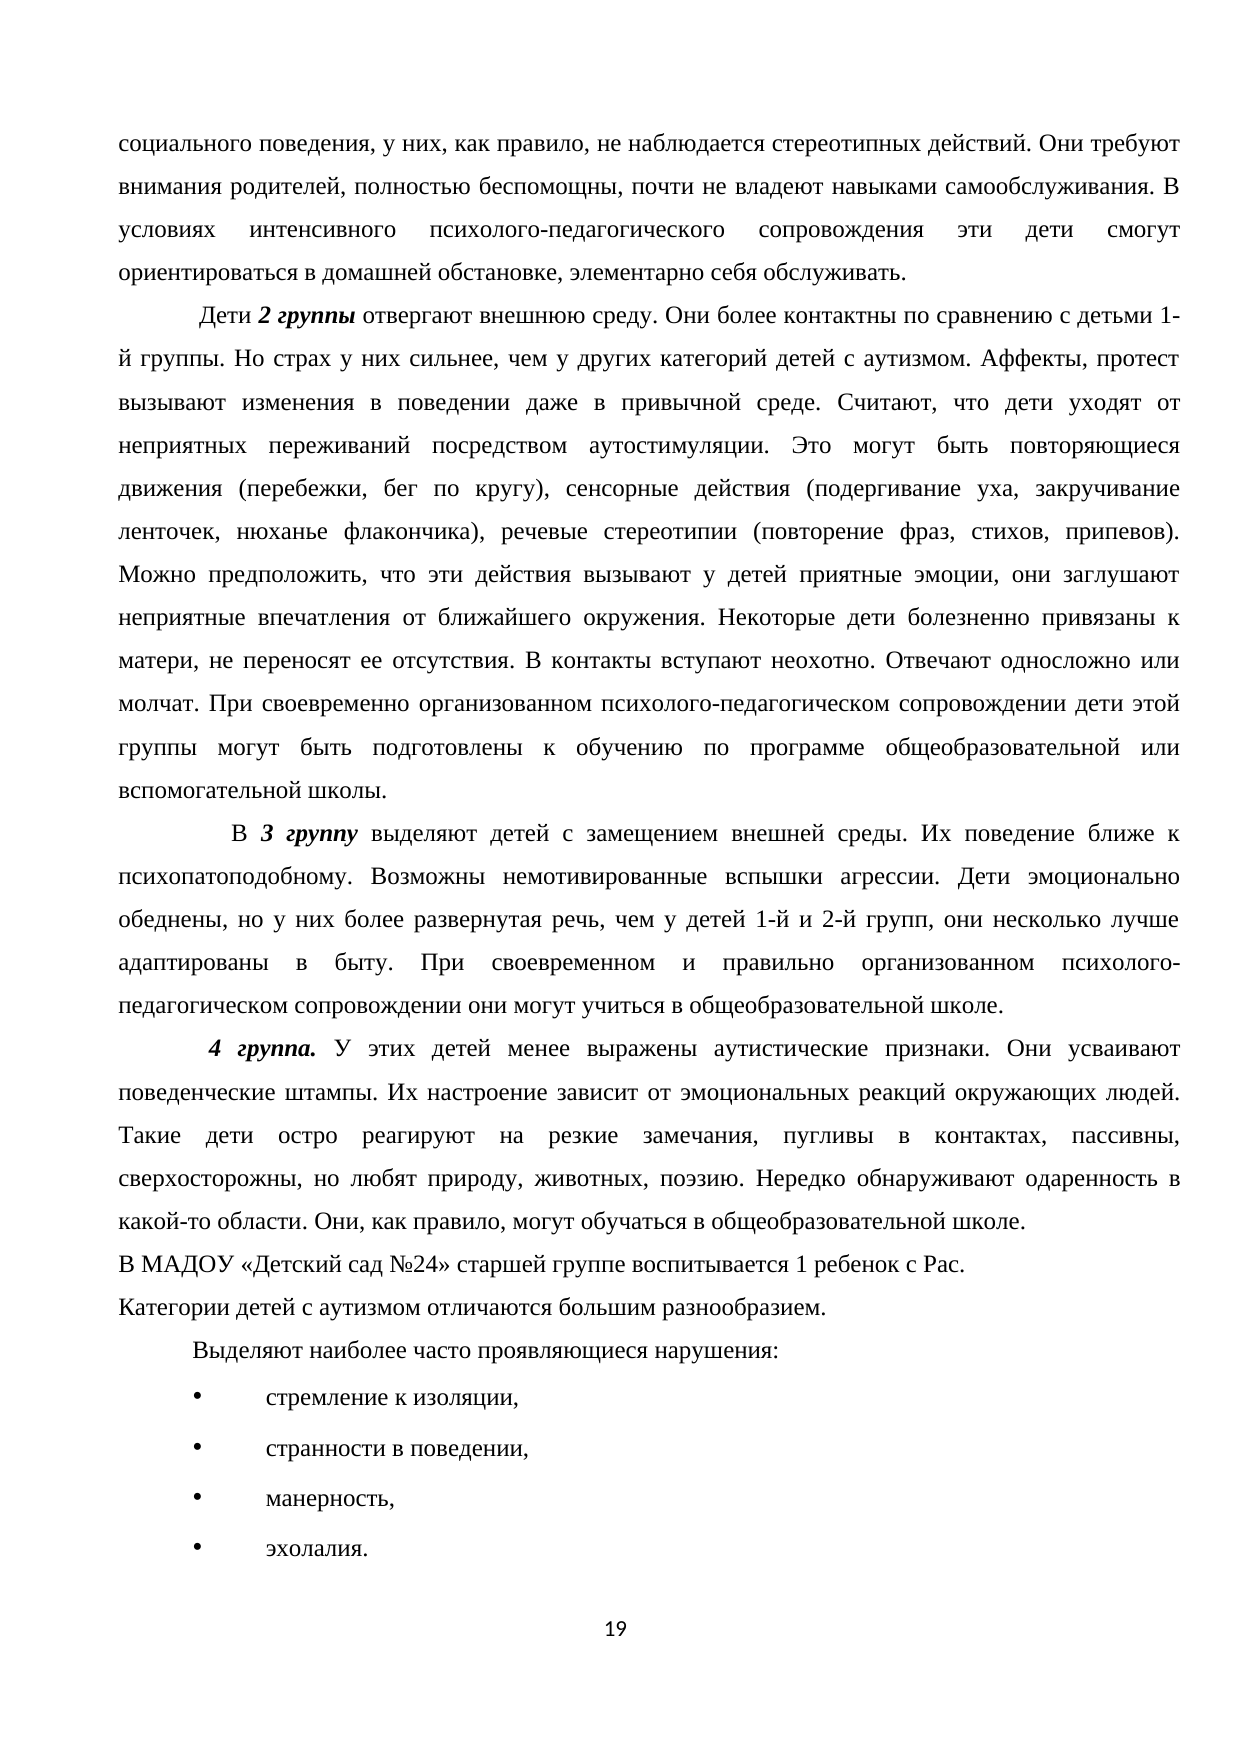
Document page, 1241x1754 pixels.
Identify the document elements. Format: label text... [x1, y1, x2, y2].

text Выделяют наиболее часто проявляющиеся нарушения: [118, 1335, 1181, 1364]
list странности в поведении, [118, 1429, 1181, 1462]
text Категории детей с аутизмом отличаются большим разнообразием. [118, 1292, 1181, 1321]
text 4 группа. У этих детей менее выражены аутистические признаки. Они усваивают поведенческие штампы. Их настроение зависит от эмоциональных реакций окружающих людей. Такие дети остро реагируют на резкие замечания, пугливы в контактах, пассивны, сверхосторожны, но любят природу, животных, поэзию. Нередко обнаруживают одаренность в какой-то области. Они, как правило, могут обучаться в общеобразовательной школе. [118, 1033, 1181, 1235]
text В 3 группу выделяют детей с замещением внешней среды. Их поведение ближе к психопатоподобному. Возможны немотивированные вспышки агрессии. Дети эмоционально обеднены, но у них более развернутая речь, чем у детей 1-й и 2-й групп, они несколько лучше адаптированы в быту. При своевременном и правильно организованном психолого-педагогическом сопровождении они могут учиться в общеобразовательной школе. [118, 818, 1181, 1019]
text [118, 128, 1181, 286]
list стремление к изоляции, [118, 1378, 1181, 1412]
text Дети 2 группы отвергают внешнюю среду. Они более контактны по сравнению с детьми 1-й группы. Но страх у них сильнее, чем у других категорий детей с аутизмом. Аффекты, протест вызывают изменения в поведении даже в привычной среде. Считают, что дети уходят от неприятных переживаний посредством аутостимуляции. Это могут быть повторяющиеся движения (перебежки, бег по кругу), сенсорные действия (подергивание уха, закручивание ленточек, нюханье флакончика), речевые стереотипии (повторение фраз, стихов, припевов). Можно предположить, что эти действия вызывают у детей приятные эмоции, они заглушают неприятные впечатления от ближайшего окружения. Некоторые дети болезненно привязаны к матери, не переносят ее отсутствия. В контакты вступают неохотно. Отвечают односложно или молчат. При своевременно организованном психолого-педагогическом сопровождении дети этой группы могут быть подготовлены к обучению по программе общеобразовательной или вспомогательной школы. [118, 300, 1181, 803]
list эхолалия. [118, 1529, 1181, 1563]
text В МАДОУ «Детский сад №24» старшей группе воспитывается 1 ребенок с Рас. [118, 1249, 1181, 1278]
list манерность, [118, 1479, 1181, 1513]
